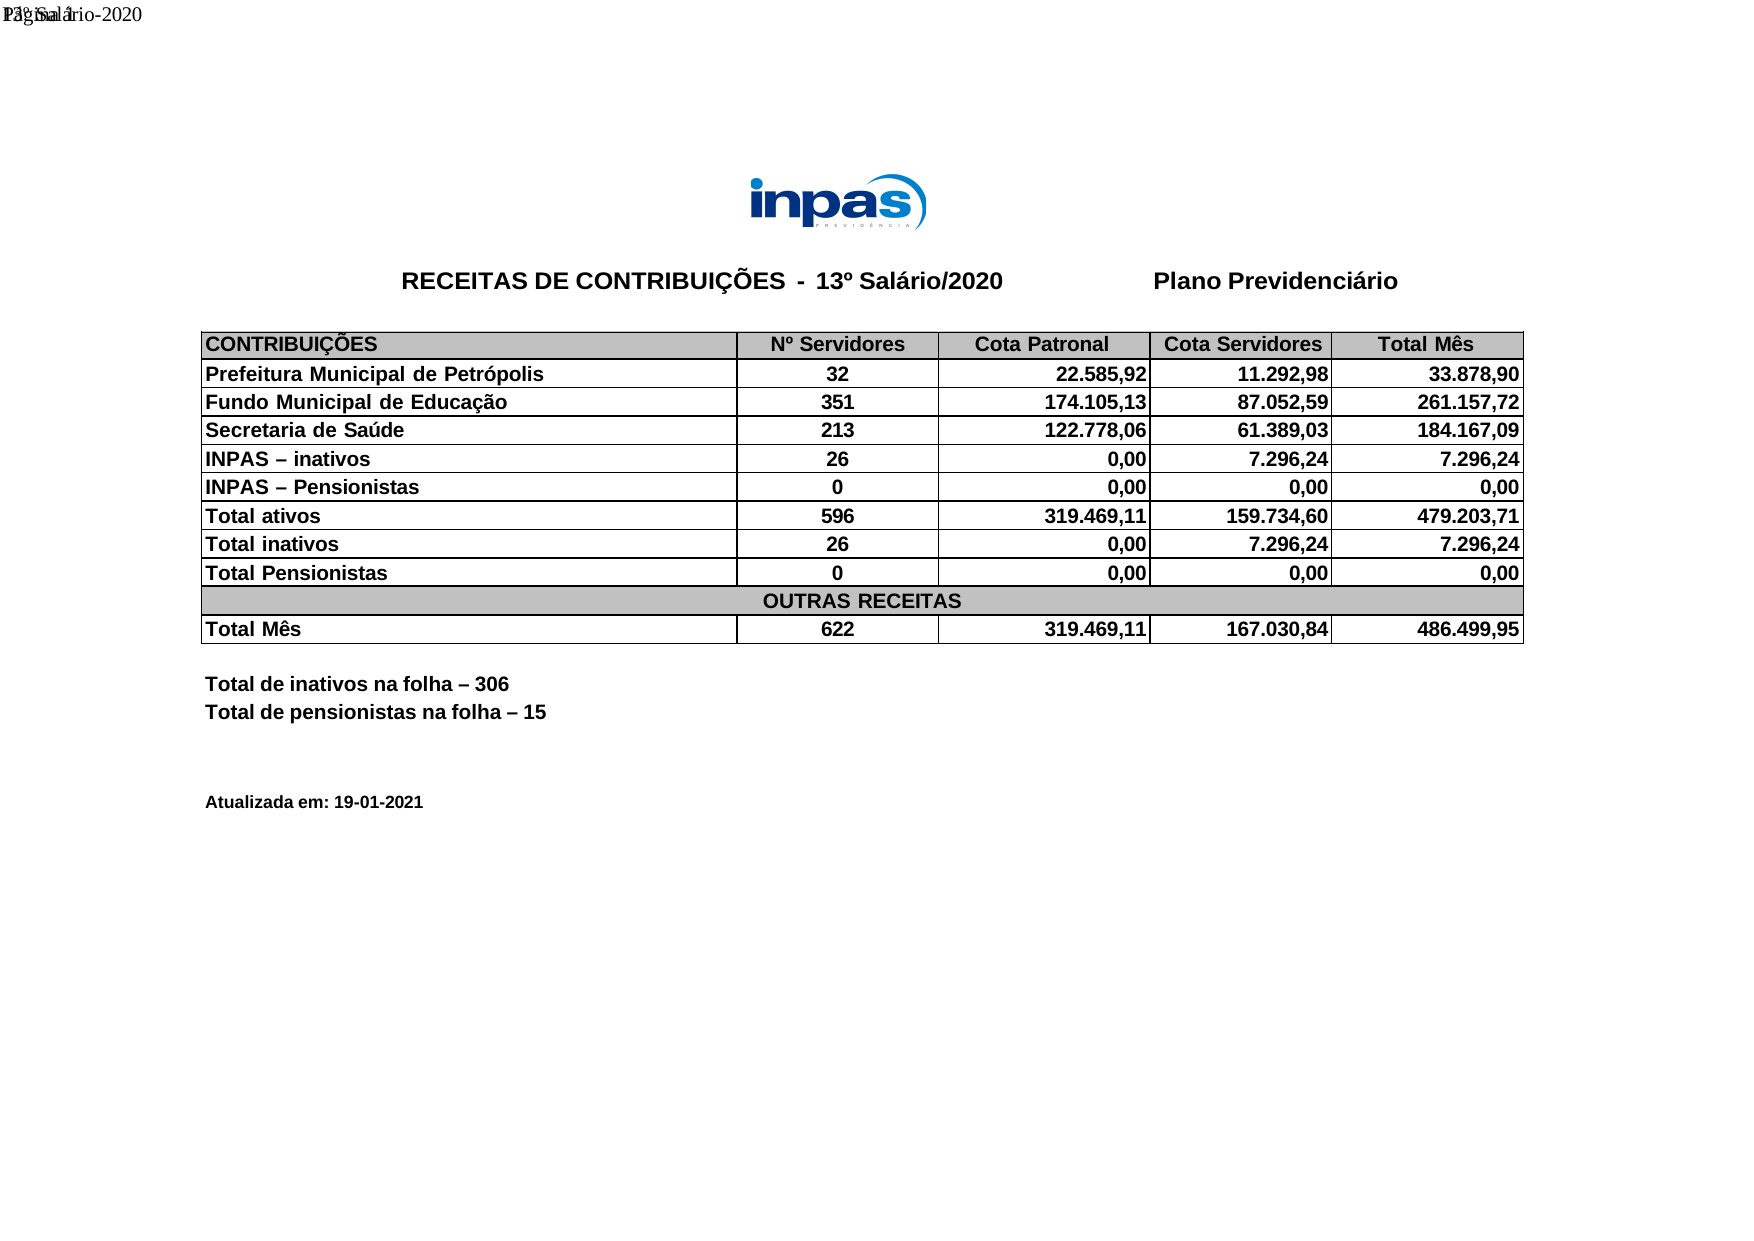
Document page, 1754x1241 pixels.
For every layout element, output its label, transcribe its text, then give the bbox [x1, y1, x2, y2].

table_header Total Mês [1332, 333, 1523, 358]
table_cell 122.778,06 [939, 417, 1149, 443]
table_cell 596 [738, 502, 938, 529]
table_header Nº Servidores [738, 333, 938, 358]
picture [750, 174, 927, 231]
table_cell 167.030,84 [1151, 616, 1331, 643]
table_cell 32 [738, 360, 938, 386]
table_cell 0,00 [939, 473, 1149, 500]
table_header CONTRIBUIÇÕES [202, 333, 736, 358]
table_cell 26 [738, 530, 938, 557]
table_cell 61.389,03 [1151, 417, 1331, 443]
text Total de inativos na folha – 306 Total de pensionistas na folha – 15 [205, 672, 557, 724]
table_cell Total ativos [202, 502, 736, 529]
table_cell INPAS – inativos [202, 445, 736, 472]
table_cell 0,00 [939, 530, 1149, 557]
table_cell 479.203,71 [1332, 502, 1523, 529]
table_cell 174.105,13 [939, 388, 1149, 415]
table_cell 0 [738, 559, 938, 585]
table_header Cota Patronal [939, 333, 1149, 358]
table_cell 351 [738, 388, 938, 415]
table_cell 7.296,24 [1332, 445, 1523, 472]
table_cell 0,00 [1332, 559, 1523, 585]
table_cell 26 [738, 445, 938, 472]
table_cell 87.052,59 [1151, 388, 1331, 415]
table_cell 7.296,24 [1151, 445, 1331, 472]
table_cell 22.585,92 [939, 360, 1149, 386]
text Atualizada em: 19-01-2021 [205, 791, 1533, 812]
table_cell 261.157,72 [1332, 388, 1523, 415]
table_cell 486.499,95 [1332, 616, 1523, 643]
table_cell Total Pensionistas [202, 559, 736, 585]
table_cell 159.734,60 [1151, 502, 1331, 529]
table_cell 622 [738, 616, 938, 643]
table_cell OUTRAS RECEITAS [202, 587, 1523, 614]
table_cell Prefeitura Municipal de Petrópolis [202, 360, 736, 386]
table_cell 0,00 [1151, 473, 1331, 500]
table_cell Fundo Municipal de Educação [202, 388, 736, 415]
table_cell Total Mês [202, 616, 736, 643]
table_cell 7.296,24 [1151, 530, 1331, 557]
title RECEITAS DE CONTRIBUIÇÕES - 13º Salário/2020 Plano Previdenciário [401, 267, 1533, 295]
table_cell 319.469,11 [939, 616, 1149, 643]
table_cell 184.167,09 [1332, 417, 1523, 443]
table_cell 0,00 [1332, 473, 1523, 500]
table_cell 0 [738, 473, 938, 500]
table_cell Total inativos [202, 530, 736, 557]
table_header Cota Servidores [1151, 333, 1331, 358]
table_cell 0,00 [939, 559, 1149, 585]
table_cell 0,00 [1151, 559, 1331, 585]
table_cell 319.469,11 [939, 502, 1149, 529]
table_cell 33.878,90 [1332, 360, 1523, 386]
table_cell 7.296,24 [1332, 530, 1523, 557]
table_cell 11.292,98 [1151, 360, 1331, 386]
table_cell 0,00 [939, 445, 1149, 472]
table_cell INPAS – Pensionistas [202, 473, 736, 500]
table_cell 213 [738, 417, 938, 443]
table_cell Secretaria de Saúde [202, 417, 736, 443]
